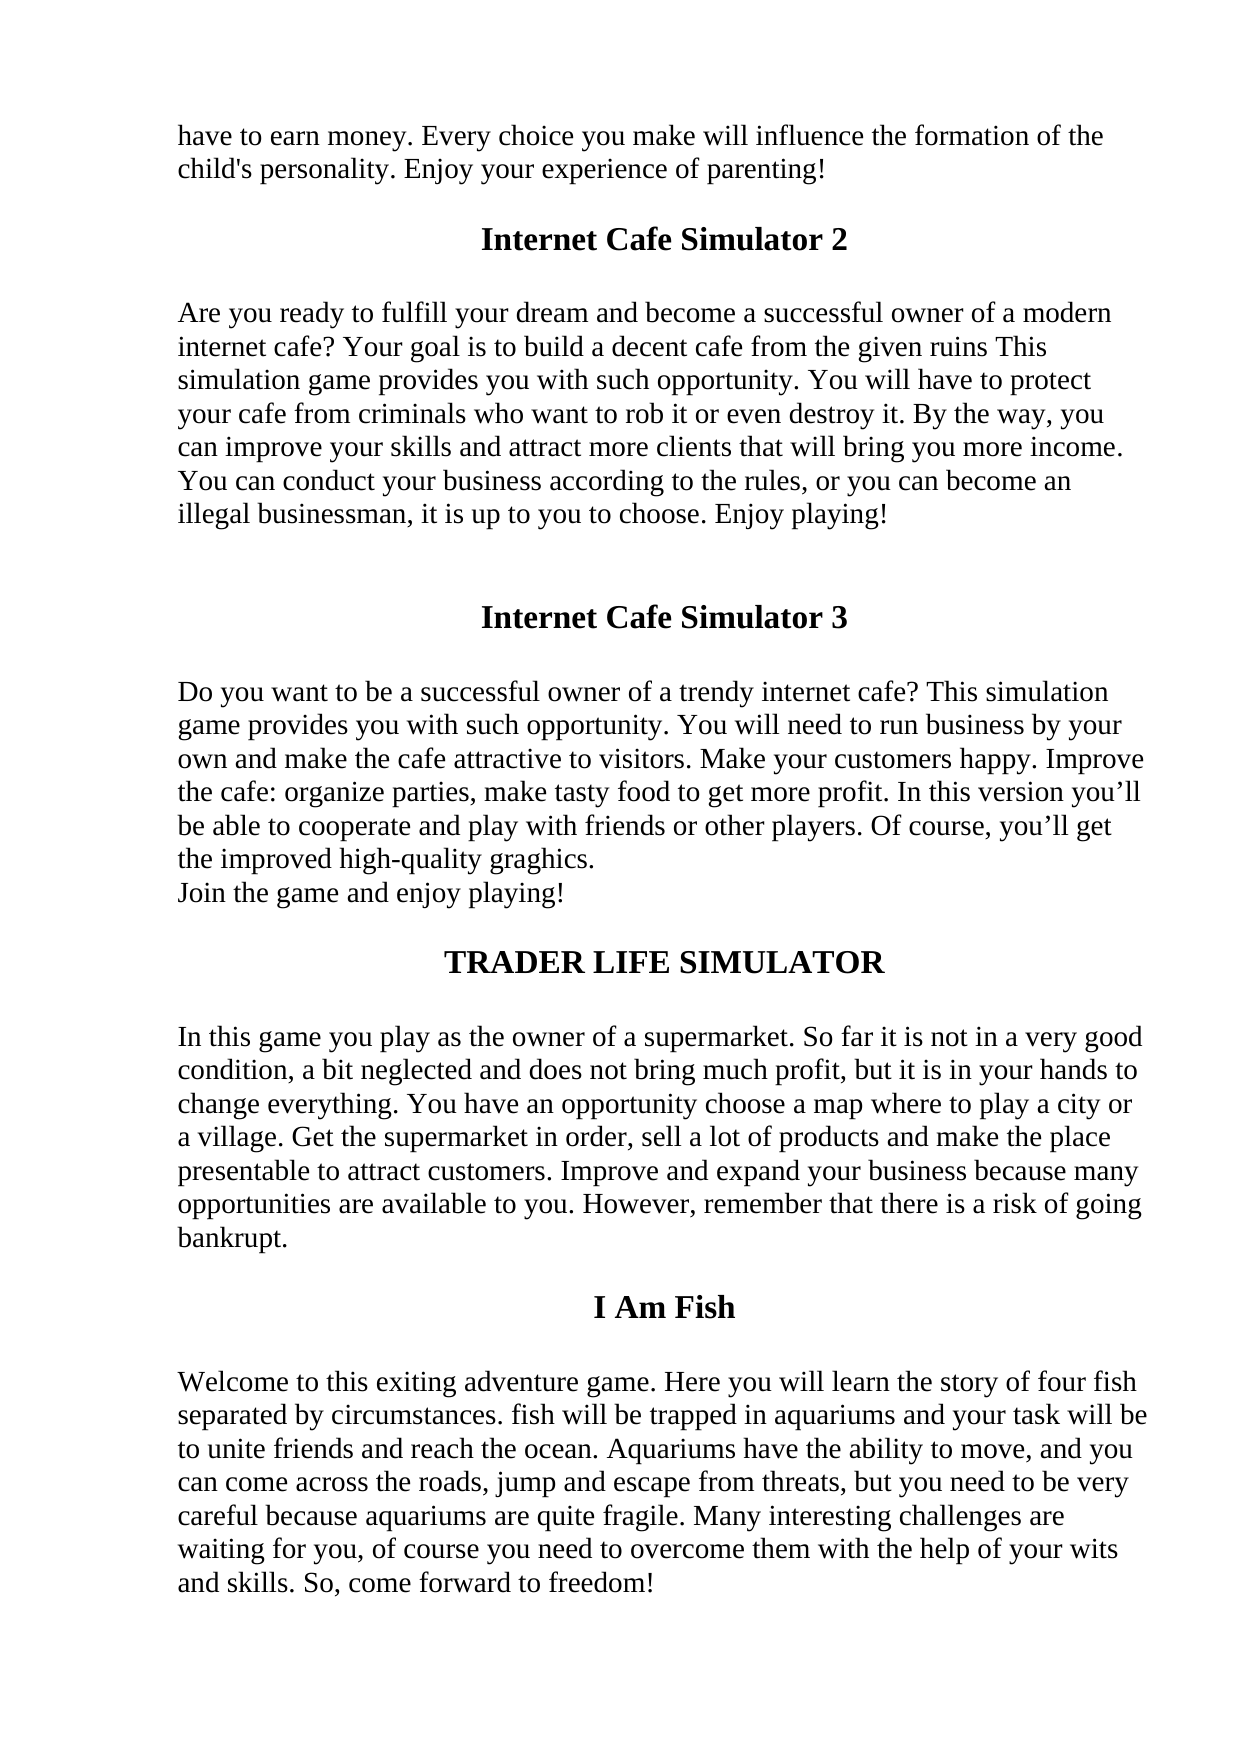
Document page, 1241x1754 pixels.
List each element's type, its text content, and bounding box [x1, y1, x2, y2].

text Join the game and enjoy playing! [177, 875, 1152, 909]
text Welcome to this exiting adventure game. Here you will learn the story of four fish separated by circumstances. fish will be trapped in aquariums and your task will be to unite friends and reach the ocean. Aquariums have the ability to move, and you can come across the roads, jump and escape from threats, but you need to be very careful because aquariums are quite fragile. Many interesting challenges are waiting for you, of course you need to overcome them with the help of your wits and skills. So, come forward to freedom! [177, 1364, 1152, 1599]
text In this game you play as the owner of a supermarket. So far it is not in a very good condition, a bit neglected and does not bring much profit, but it is in your hands to change everything. You have an opportunity choose a map where to play a city or a village. Get the supermarket in order, sell a lot of products and make the place presentable to attract customers. Improve and expand your business because many opportunities are available to you. However, remember that there is a risk of going bankrupt. [177, 1019, 1152, 1254]
text You can conduct your business according to the rules, or you can become an illegal businessman, it is up to you to choose. Enjoy playing! [177, 463, 1152, 530]
text Internet Cafe Simulator 3 [177, 597, 1152, 636]
text Are you ready to fulfill your dream and become a successful owner of a modern internet cafe? Your goal is to build a decent cafe from the given ruins This simulation game provides you with such opportunity. You will have to protect your cafe from criminals who want to rob it or even destroy it. By the way, you can improve your skills and attract more clients that will bring you more income. [177, 295, 1152, 463]
text I Am Fish [177, 1287, 1152, 1326]
text TRADER LIFE SIMULATOR [177, 942, 1152, 981]
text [177, 118, 1152, 185]
text Do you want to be a successful owner of a trendy internet cafe? This simulation game provides you with such opportunity. You will need to run business by your own and make the cafe attractive to visitors. Make your customers happy. Improve the cafe: organize parties, make tasty food to get more profit. In this version you’ll be able to cooperate and play with friends or other players. Of course, you’ll get the improved high-quality graghics. [177, 674, 1152, 875]
text Internet Cafe Simulator 2 [177, 219, 1152, 257]
